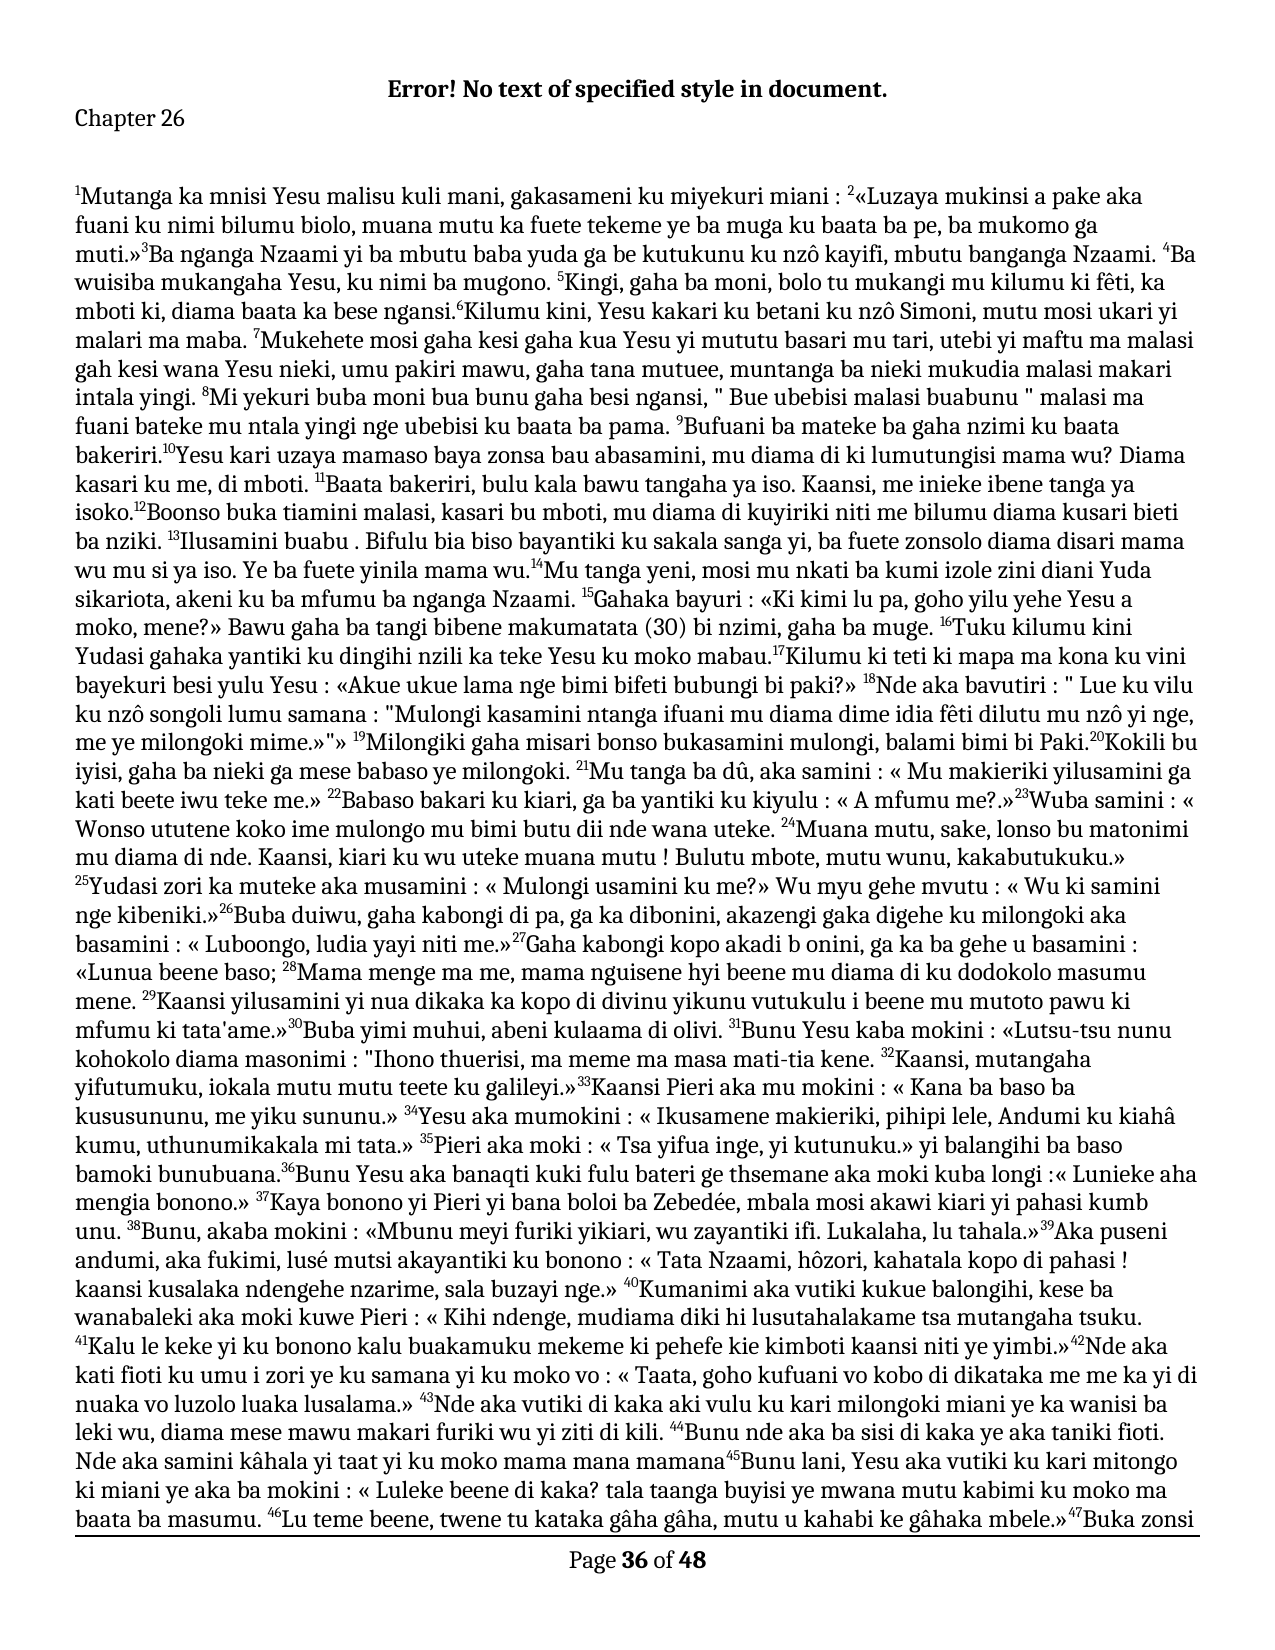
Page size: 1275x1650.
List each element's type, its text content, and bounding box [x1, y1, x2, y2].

text Chapter 26 [75, 104, 1200, 161]
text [75, 182, 1200, 1535]
